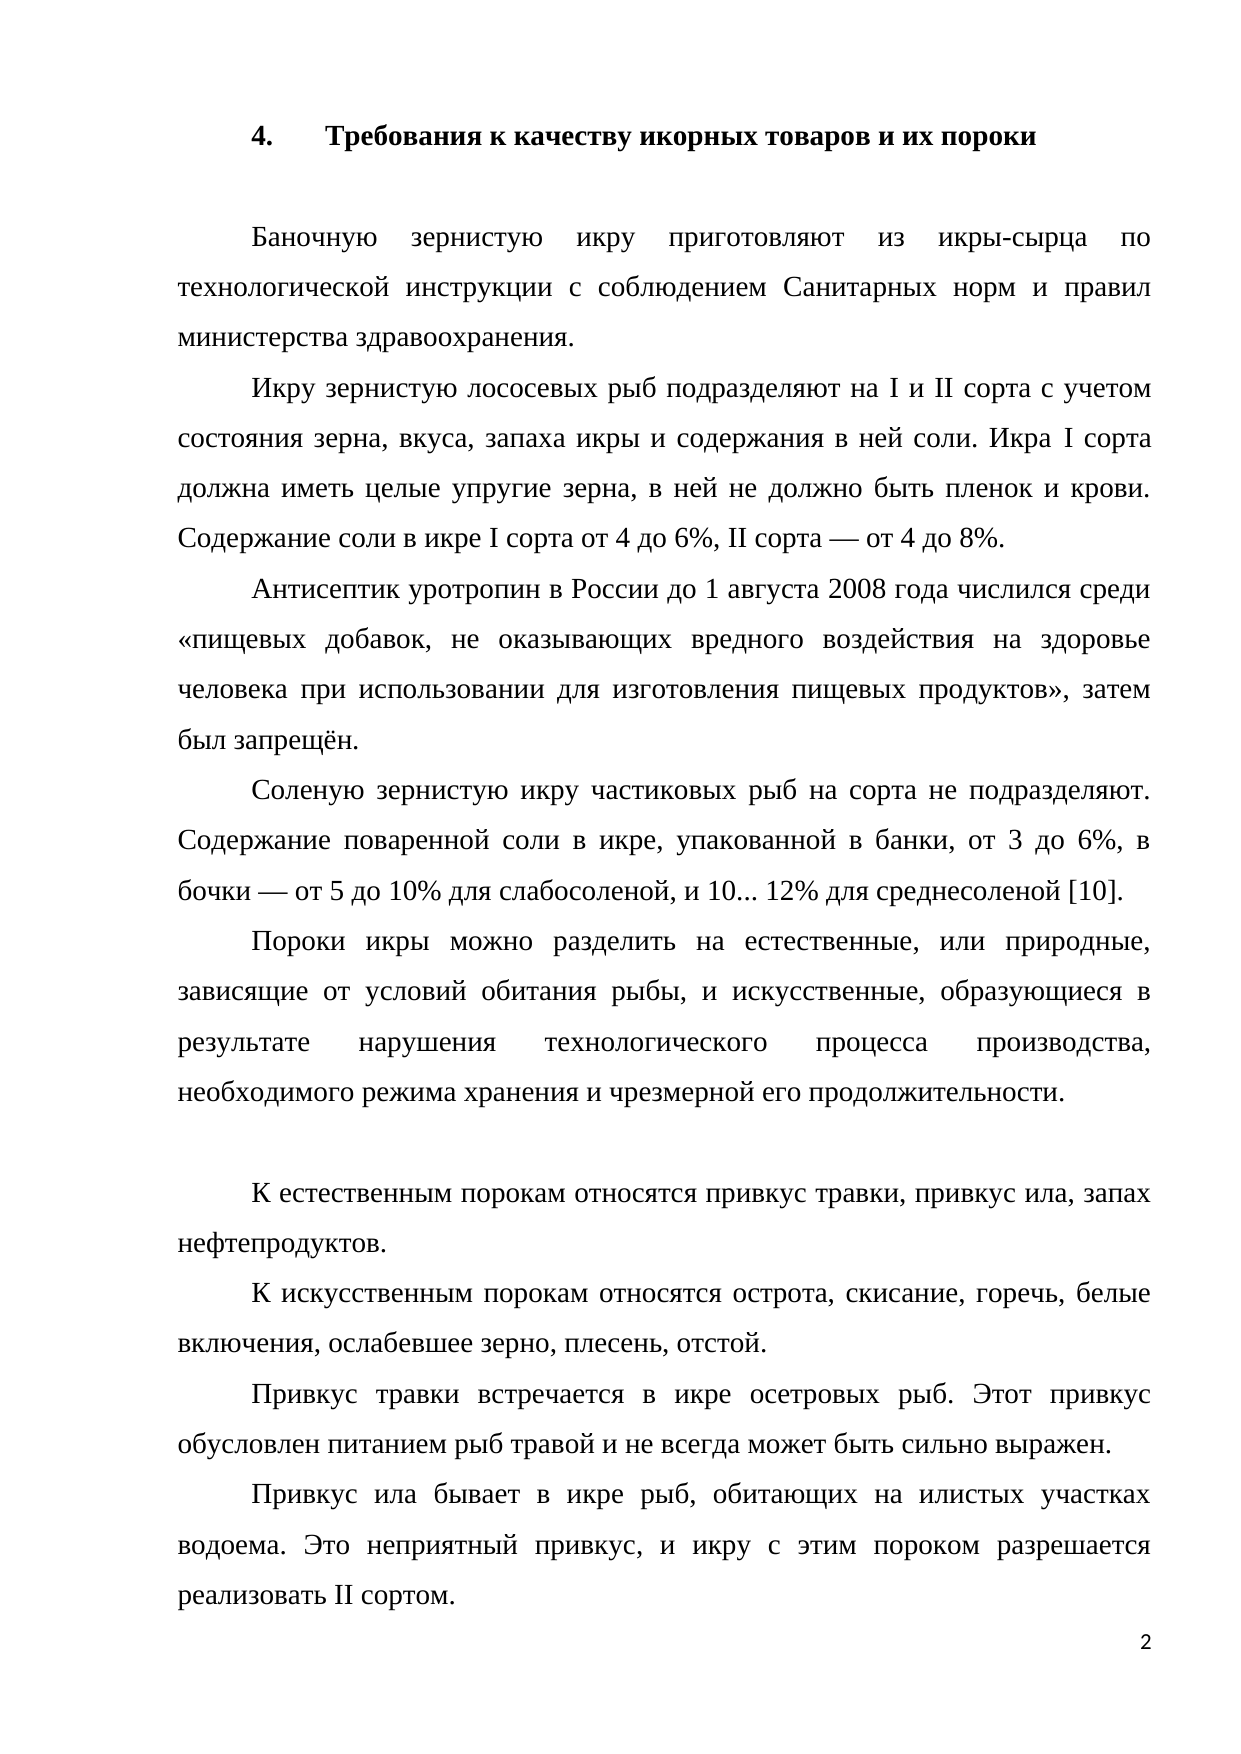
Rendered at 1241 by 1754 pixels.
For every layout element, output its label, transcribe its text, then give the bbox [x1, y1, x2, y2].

text Антисептик уротропин в России до 1 августа 2008 года числился среди «пищевых добавок, не оказывающих вредного воздействия на здоровье человека при использовании для изготовления пищевых продуктов», затем был запрещён. [177, 571, 1152, 755]
text Привкус травки встречается в икре осетровых рыб. Этот привкус обусловлен питанием рыб травой и не всегда может быть сильно выражен. [177, 1376, 1152, 1460]
text Соленую зернистую икру частиковых рыб на сорта не подразделяют. Содержание поваренной соли в икре, упакованной в банки, от 3 до 6%, в бочки — от 5 до 10% для слабосоленой, и 10... 12% для среднесоленой [10]. [177, 772, 1152, 906]
text К естественным порокам относятся привкус травки, привкус ила, запах нефтепродуктов. [177, 1175, 1152, 1258]
text Пороки икры можно разделить на естественные, или природные, зависящие от условий обитания рыбы, и искусственные, образующиеся в результате нарушения технологического процесса производства, необходимого режима хранения и чрезмерной его продолжительности. [177, 923, 1152, 1108]
text Привкус ила бывает в икре рыб, обитающих на илистых участках водоема. Это неприятный привкус, и икру с этим пороком разрешается реализовать II сортом. [177, 1477, 1152, 1611]
text Баночную зернистую икру приготовляют из икры-сырца по технологической инструкции с соблюдением Санитарных норм и правил министерства здравоохранения. [177, 219, 1152, 353]
text К искусственным порокам относятся острота, скисание, горечь, белые включения, ослабевшее зерно, плесень, отстой. [177, 1275, 1152, 1359]
text Икру зернистую лососевых рыб подразделяют на I и II сорта с учетом состояния зерна, вкуса, запаха икры и содержания в ней соли. Икра I сорта должна иметь целые упругие зерна, в ней не должно быть пленок и крови. Содержание соли в икре I сорта от 4 до 6%, II сорта — от 4 до 8%. [177, 370, 1152, 554]
list Требования к качеству икорных товаров и их пороки [177, 118, 1152, 152]
